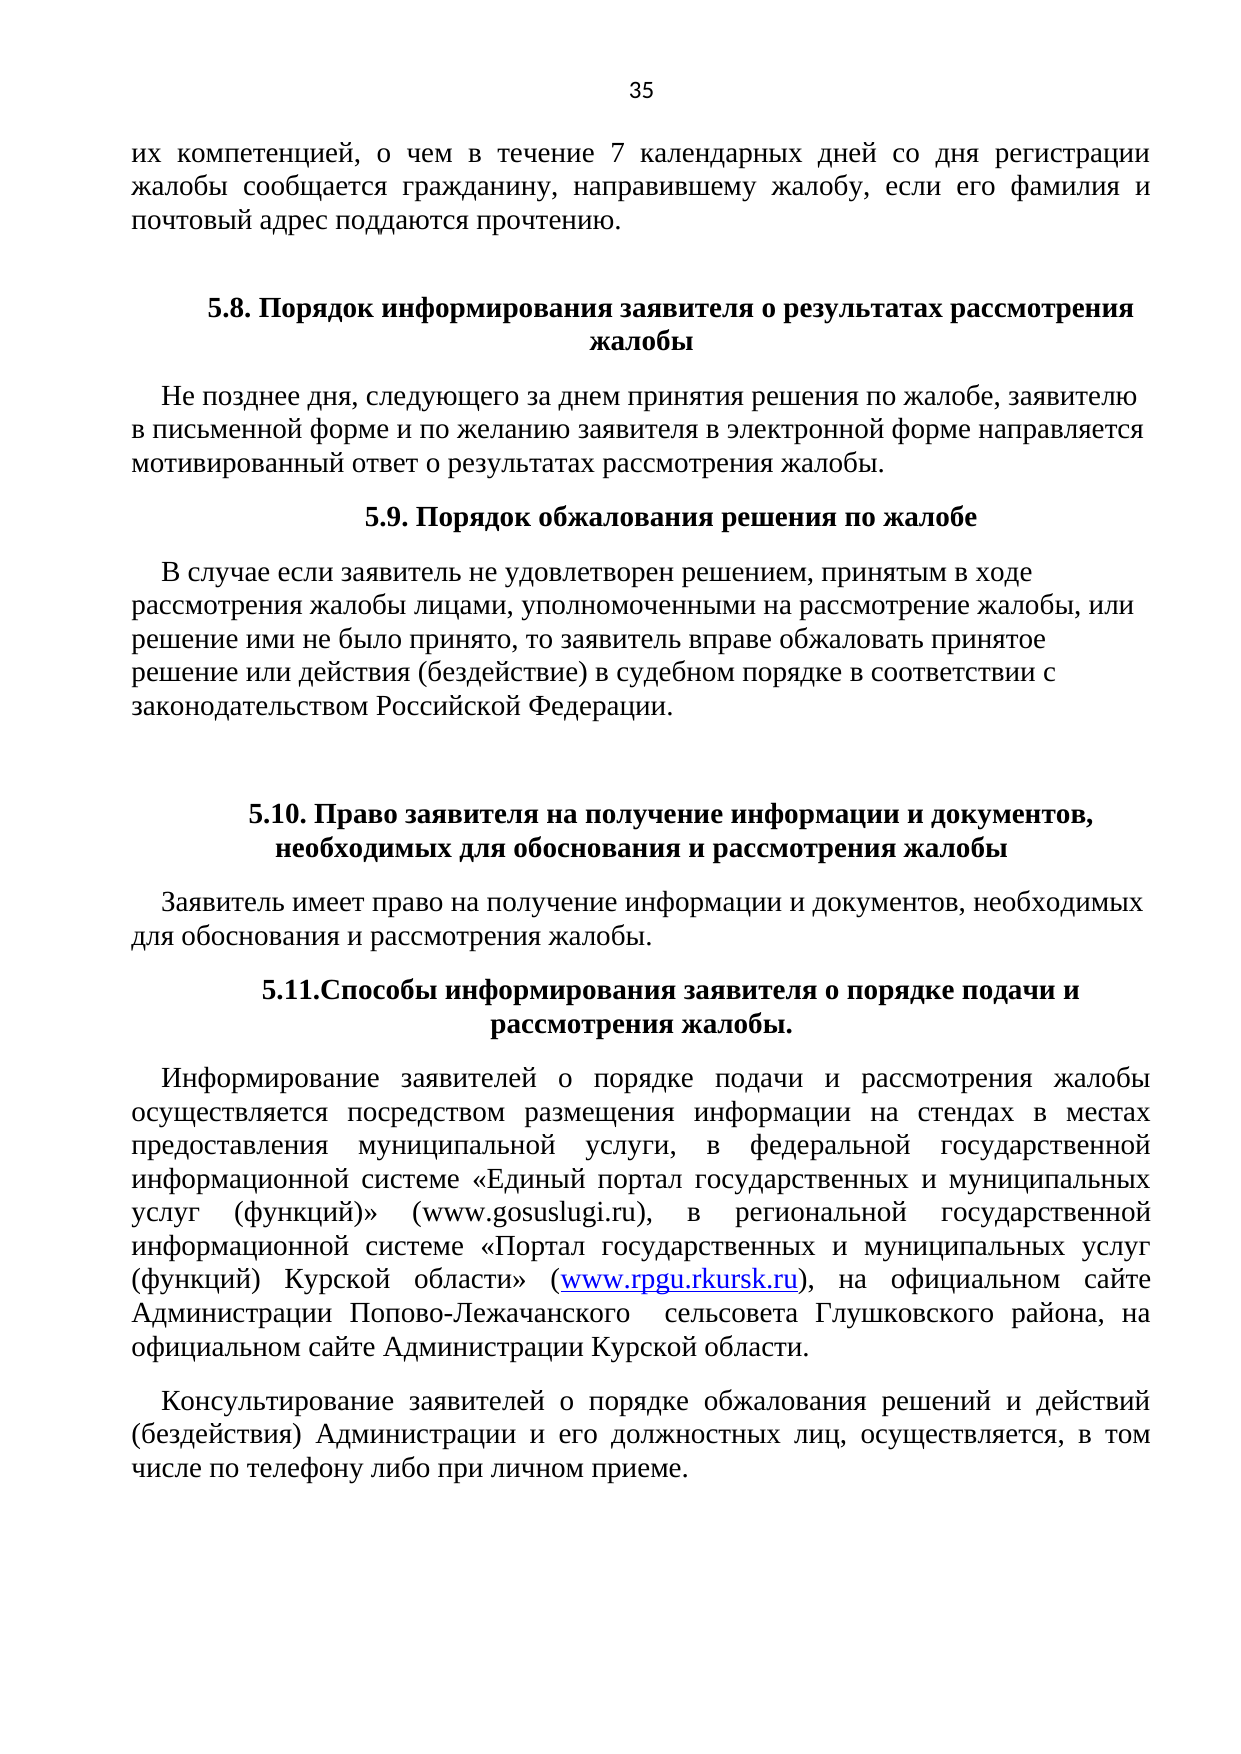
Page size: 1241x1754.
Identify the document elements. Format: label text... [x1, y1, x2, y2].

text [131, 135, 1152, 236]
text Консультирование заявителей о порядке обжалования решений и действий (бездействия) Администрации и его должностных лиц, осуществляется, в том числе по телефону либо при личном приеме. [131, 1383, 1152, 1484]
text Информирование заявителей о порядке подачи и рассмотрения жалобы осуществляется посредством размещения информации на стендах в местах предоставления муниципальной услуги, в федеральной государственной информационной системе «Единый портал государственных и муниципальных услуг (функций)» (www.gosuslugi.ru), в региональной государственной информационной системе «Портал государственных и муниципальных услуг (функций) Курской области» (www.rpgu.rkursk.ru), на официальном сайте Администрации Попово-Лежачанского сельсовета Глушковского района, на официальном сайте Администрации Курской области. [131, 1060, 1152, 1362]
text 5.8. Порядок информирования заявителя о результатах рассмотрения жалобы [131, 290, 1152, 357]
text Не позднее дня, следующего за днем принятия решения по жалобе, заявителю в письменной форме и по желанию заявителя в электронной форме направляется мотивированный ответ о результатах рассмотрения жалобы. [131, 378, 1152, 478]
text 5.9. Порядок обжалования решения по жалобе [131, 499, 1152, 533]
text Заявитель имеет право на получение информации и документов, необходимых для обоснования и рассмотрения жалобы. [131, 884, 1152, 952]
text 5.10. Право заявителя на получение информации и документов, необходимых для обоснования и рассмотрения жалобы [131, 797, 1152, 864]
text В случае если заявитель не удовлетворен решением, принятым в ходе рассмотрения жалобы лицами, уполномоченными на рассмотрение жалобы, или решение ими не было принято, то заявитель вправе обжаловать принятое решение или действия (бездействие) в судебном порядке в соответствии с законодательством Российской Федерации. [131, 554, 1152, 721]
text 5.11.Способы информирования заявителя о порядке подачи и рассмотрения жалобы. [131, 972, 1152, 1039]
